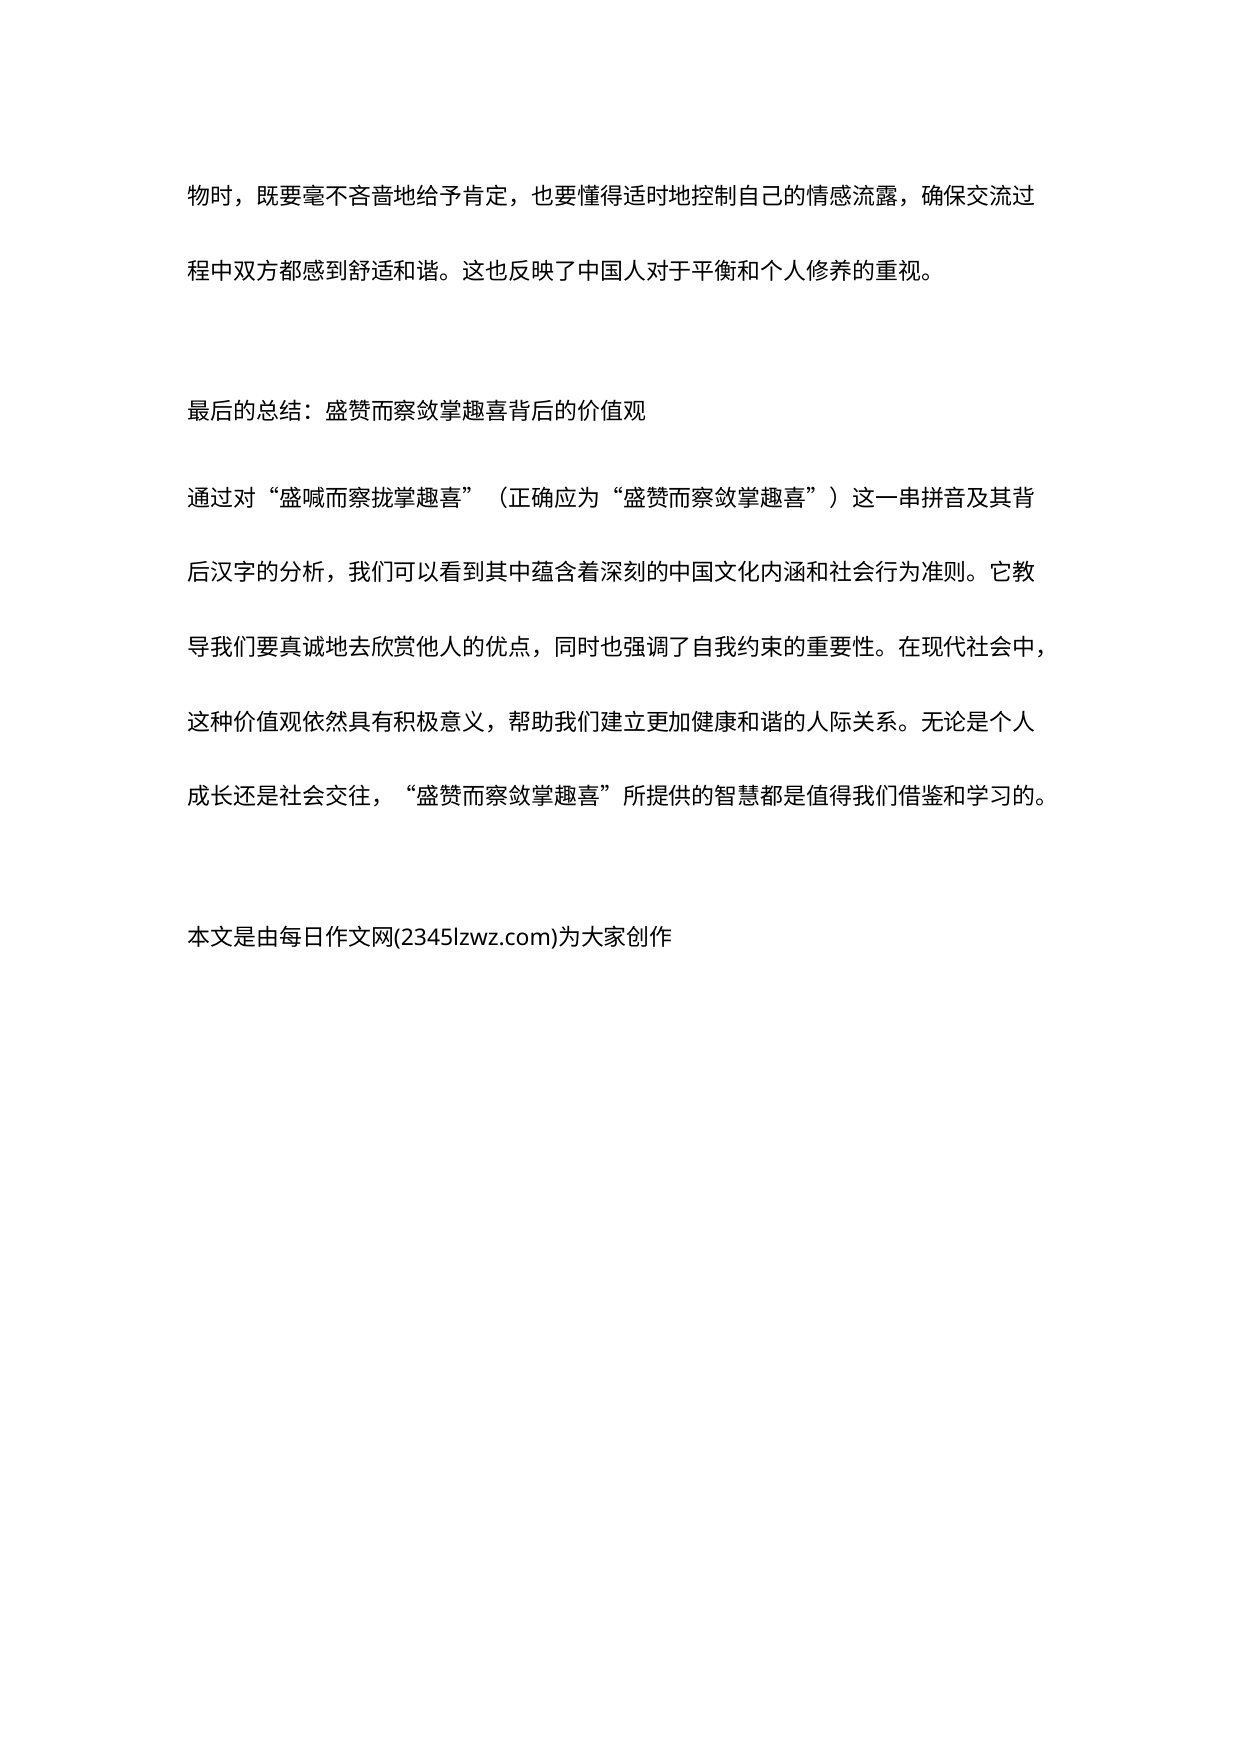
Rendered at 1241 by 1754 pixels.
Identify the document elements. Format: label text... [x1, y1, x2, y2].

text 最后的总结：盛赞而察敛掌趣喜背后的价值观 [187, 377, 1053, 442]
text 通过对“盛喊而察拢掌趣喜”（正确应为“盛赞而察敛掌趣喜”）这一串拼音及其背后汉字的分析，我们可以看到其中蕴含着深刻的中国文化内涵和社会行为准则。它教导我们要真诚地去欣赏他人的优点，同时也强调了自我约束的重要性。在现代社会中，这种价值观依然具有积极意义，帮助我们建立更加健康和谐的人际关系。无论是个人成长还是社会交往，“盛赞而察敛掌趣喜”所提供的智慧都是值得我们借鉴和学习的。 [187, 464, 1053, 827]
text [187, 162, 1053, 302]
text 本文是由每日作文网(2345lzwz.com)为大家创作 [187, 903, 1053, 968]
